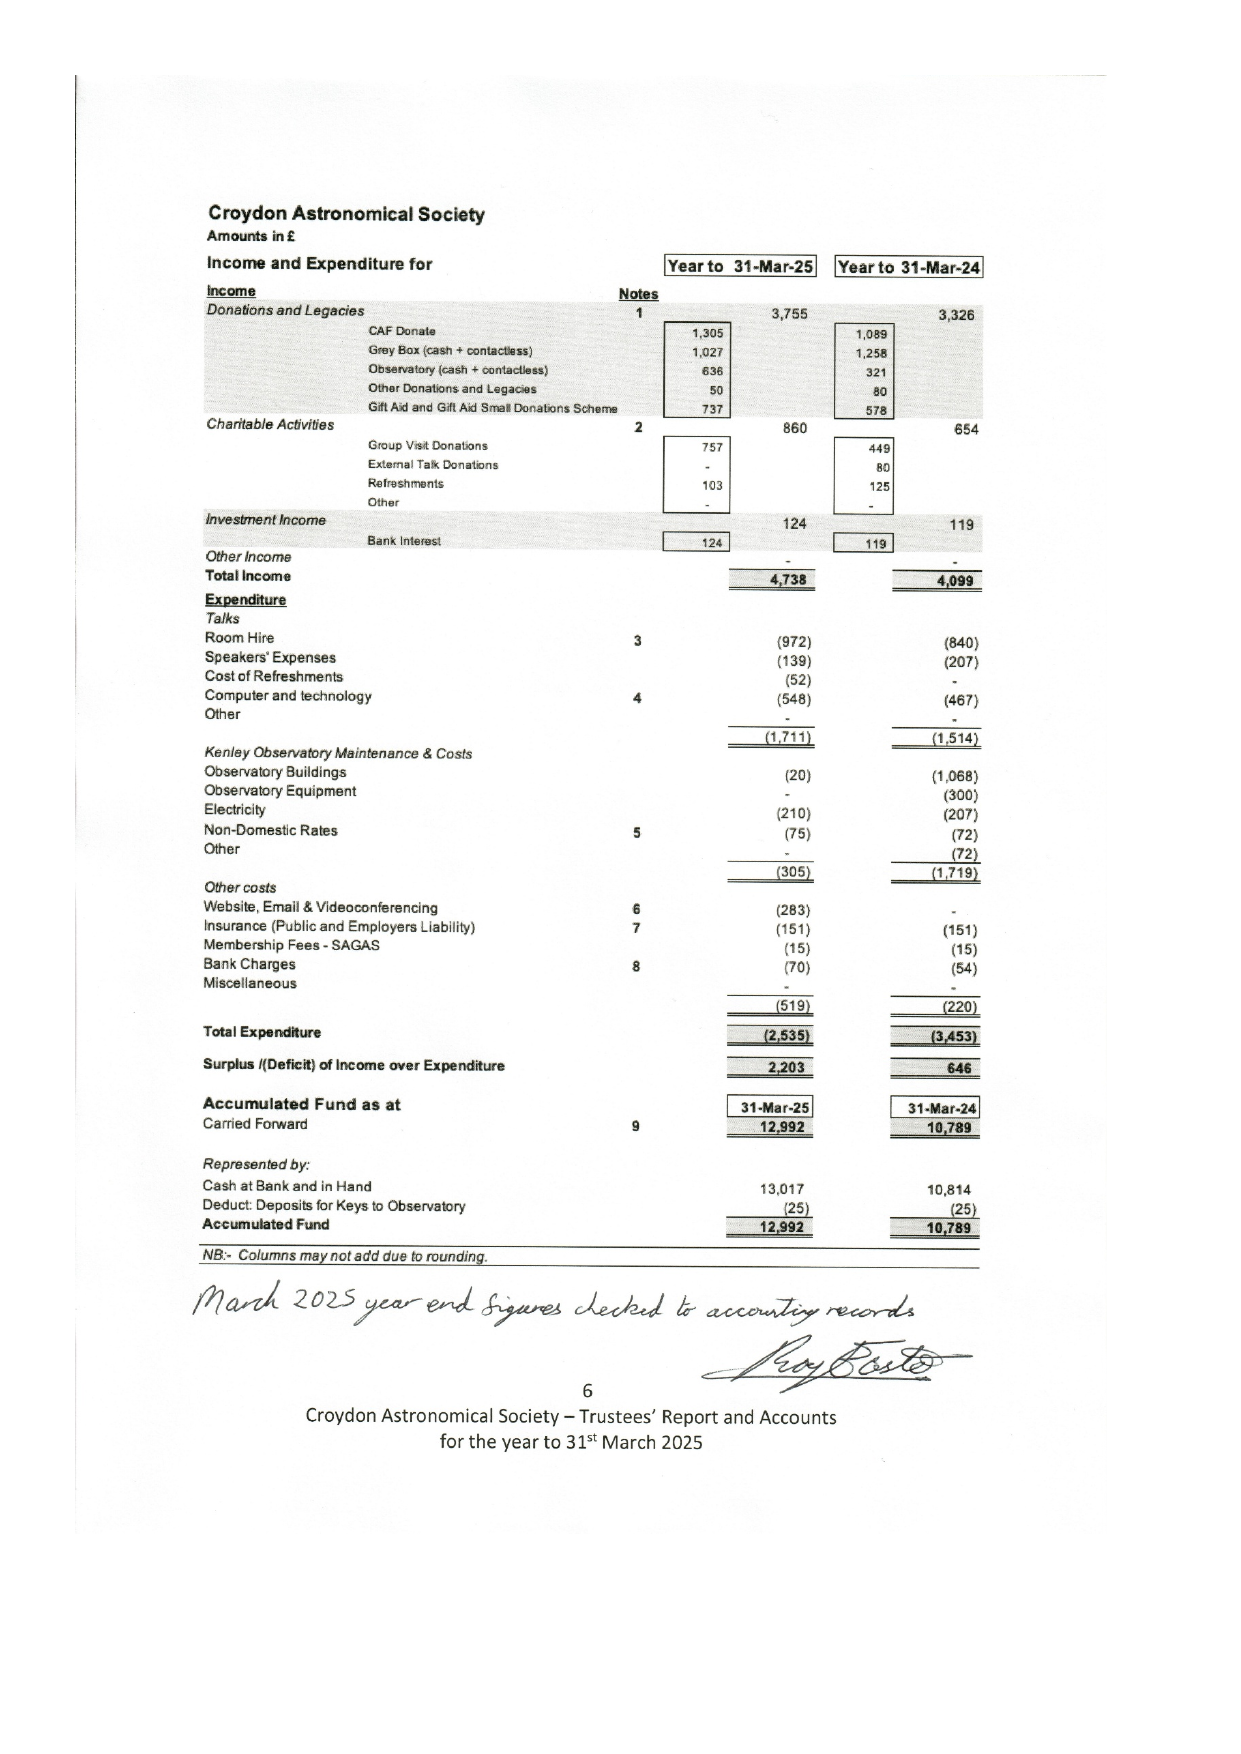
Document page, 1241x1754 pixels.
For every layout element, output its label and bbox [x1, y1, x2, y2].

picture [75, 75, 1107, 1534]
